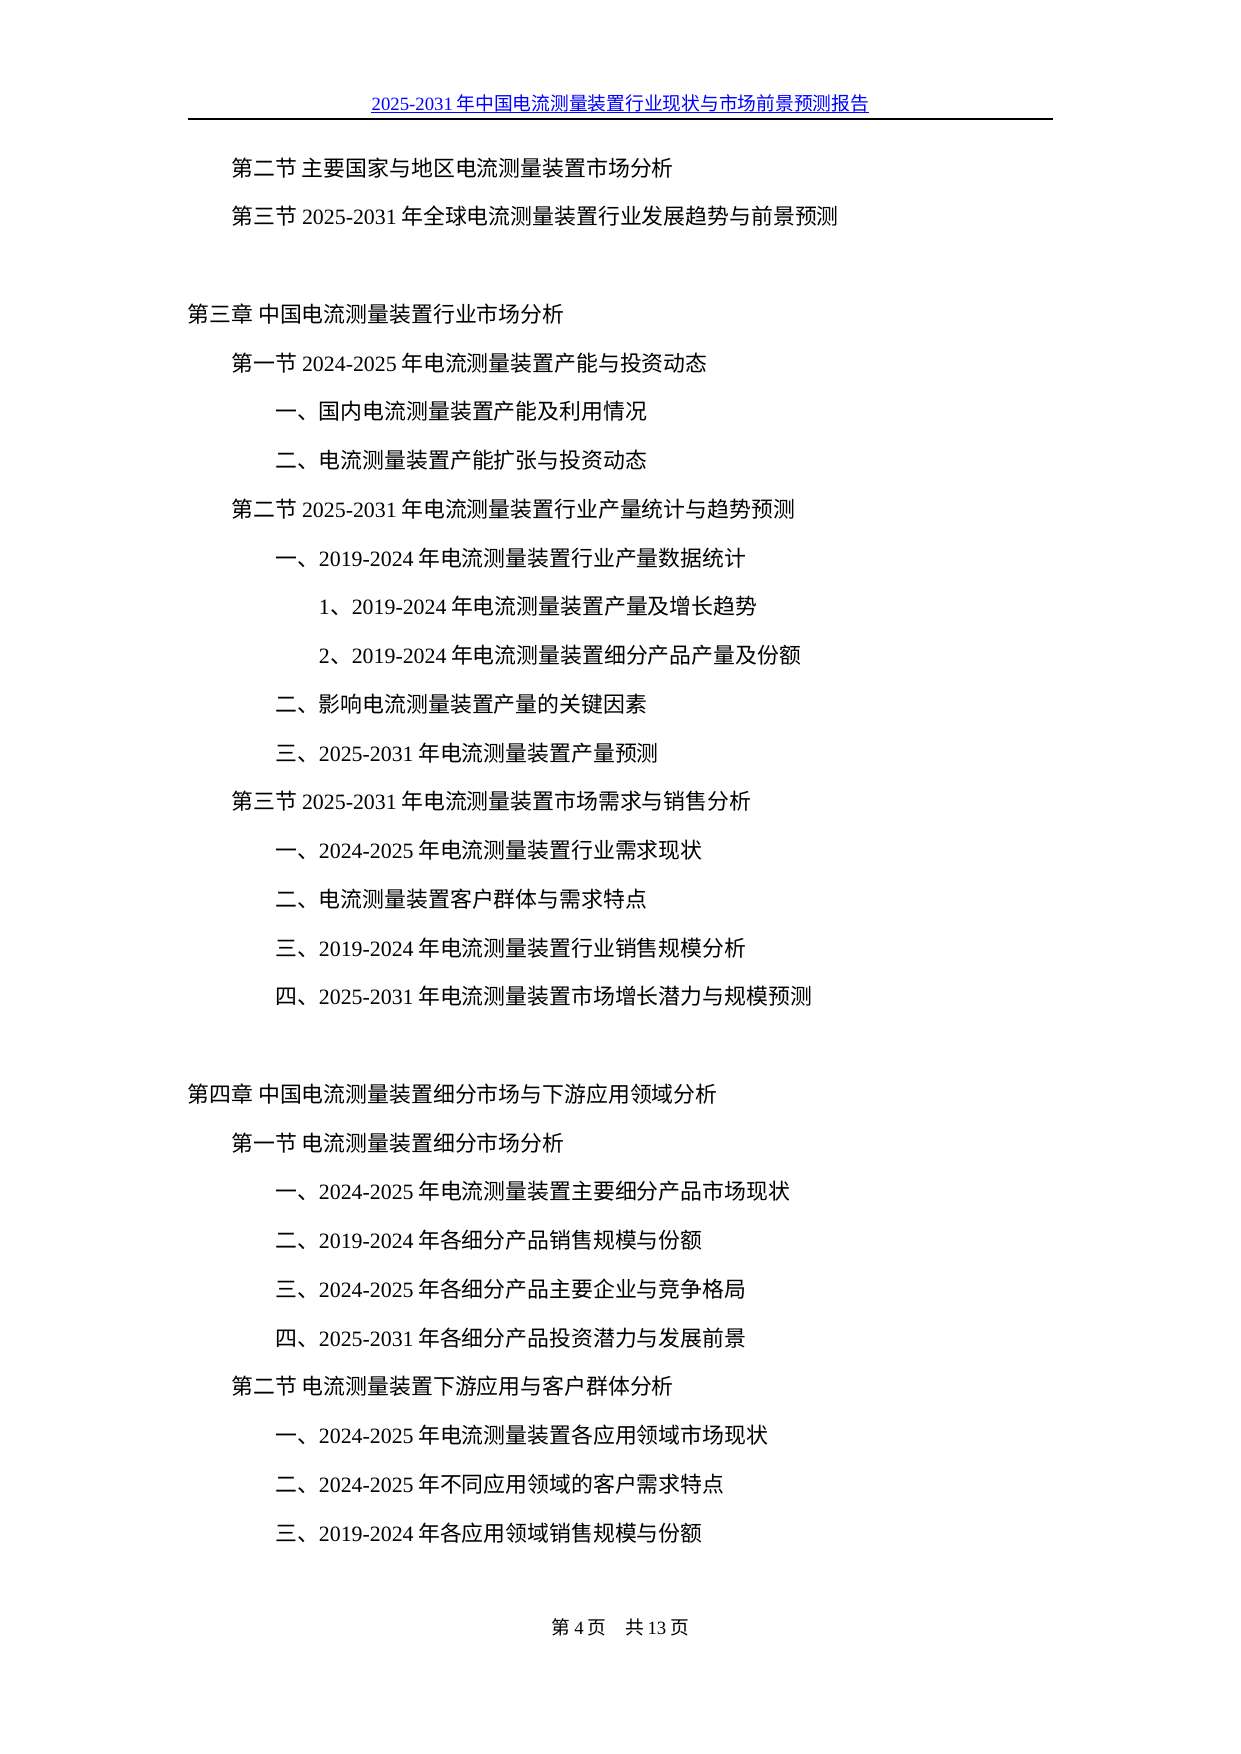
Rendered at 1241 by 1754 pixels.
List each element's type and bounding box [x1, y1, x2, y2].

text [187, 150, 1053, 1548]
